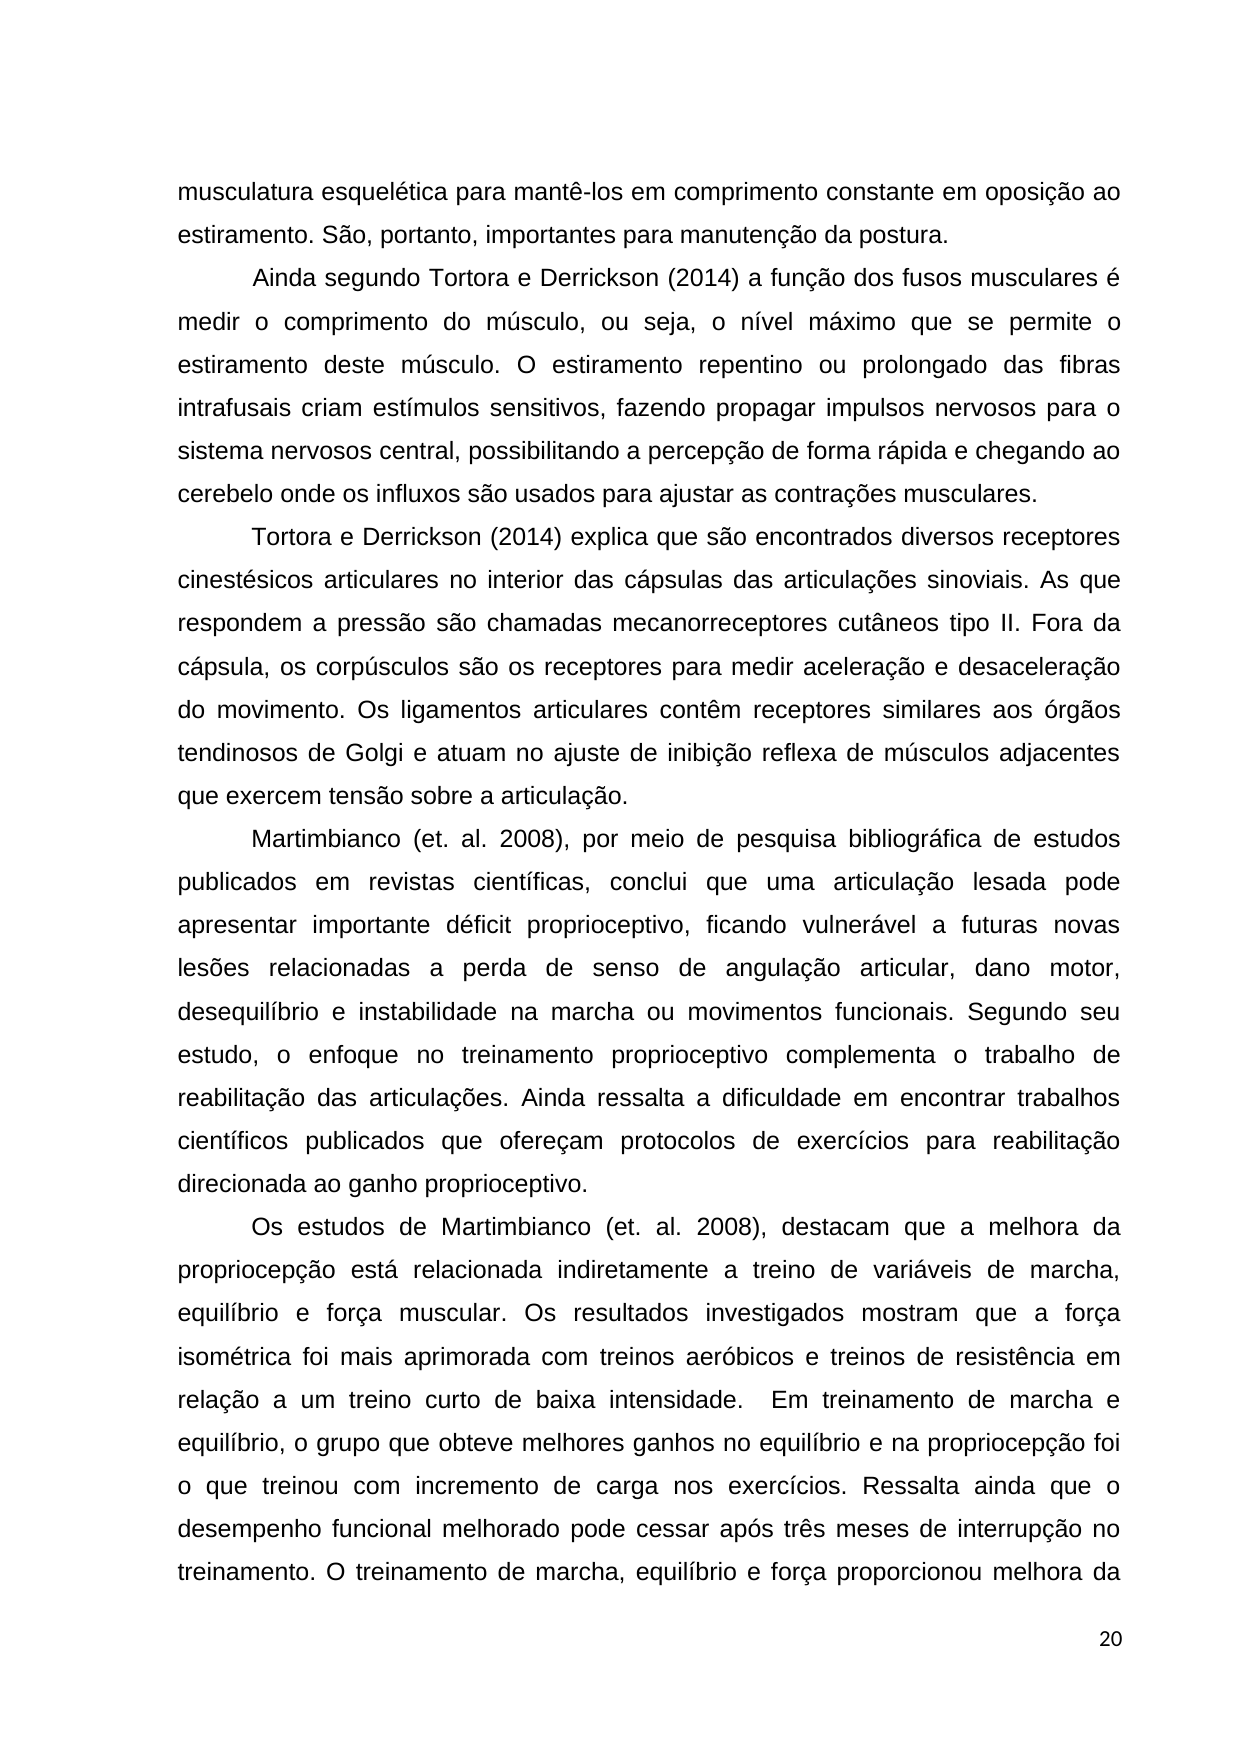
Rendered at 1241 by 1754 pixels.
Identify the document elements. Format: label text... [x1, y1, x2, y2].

text Tortora e Derrickson (2014) explica que são encontrados diversos receptores cinestésicos articulares no interior das cápsulas das articulações sinoviais. As que respondem a pressão são chamadas mecanorreceptores cutâneos tipo II. Fora da cápsula, os corpúsculos são os receptores para medir aceleração e desaceleração do movimento. Os ligamentos articulares contêm receptores similares aos órgãos tendinosos de Golgi e atuam no ajuste de inibição reflexa de músculos adjacentes que exercem tensão sobre a articulação. [177, 522, 1122, 810]
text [177, 177, 1122, 249]
text Martimbianco (et. al. 2008), por meio de pesquisa bibliográfica de estudos publicados em revistas científicas, conclui que uma articulação lesada pode apresentar importante déficit proprioceptivo, ficando vulnerável a futuras novas lesões relacionadas a perda de senso de angulação articular, dano motor, desequilíbrio e instabilidade na marcha ou movimentos funcionais. Segundo seu estudo, o enfoque no treinamento proprioceptivo complementa o trabalho de reabilitação das articulações. Ainda ressalta a dificuldade em encontrar trabalhos científicos publicados que ofereçam protocolos de exercícios para reabilitação direcionada ao ganho proprioceptivo. [177, 824, 1122, 1198]
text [177, 1212, 1122, 1586]
text Ainda segundo Tortora e Derrickson (2014) a função dos fusos musculares é medir o comprimento do músculo, ou seja, o nível máximo que se permite o estiramento deste músculo. O estiramento repentino ou prolongado das fibras intrafusais criam estímulos sensitivos, fazendo propagar impulsos nervosos para o sistema nervosos central, possibilitando a percepção de forma rápida e chegando ao cerebelo onde os influxos são usados para ajustar as contrações musculares. [177, 263, 1122, 508]
